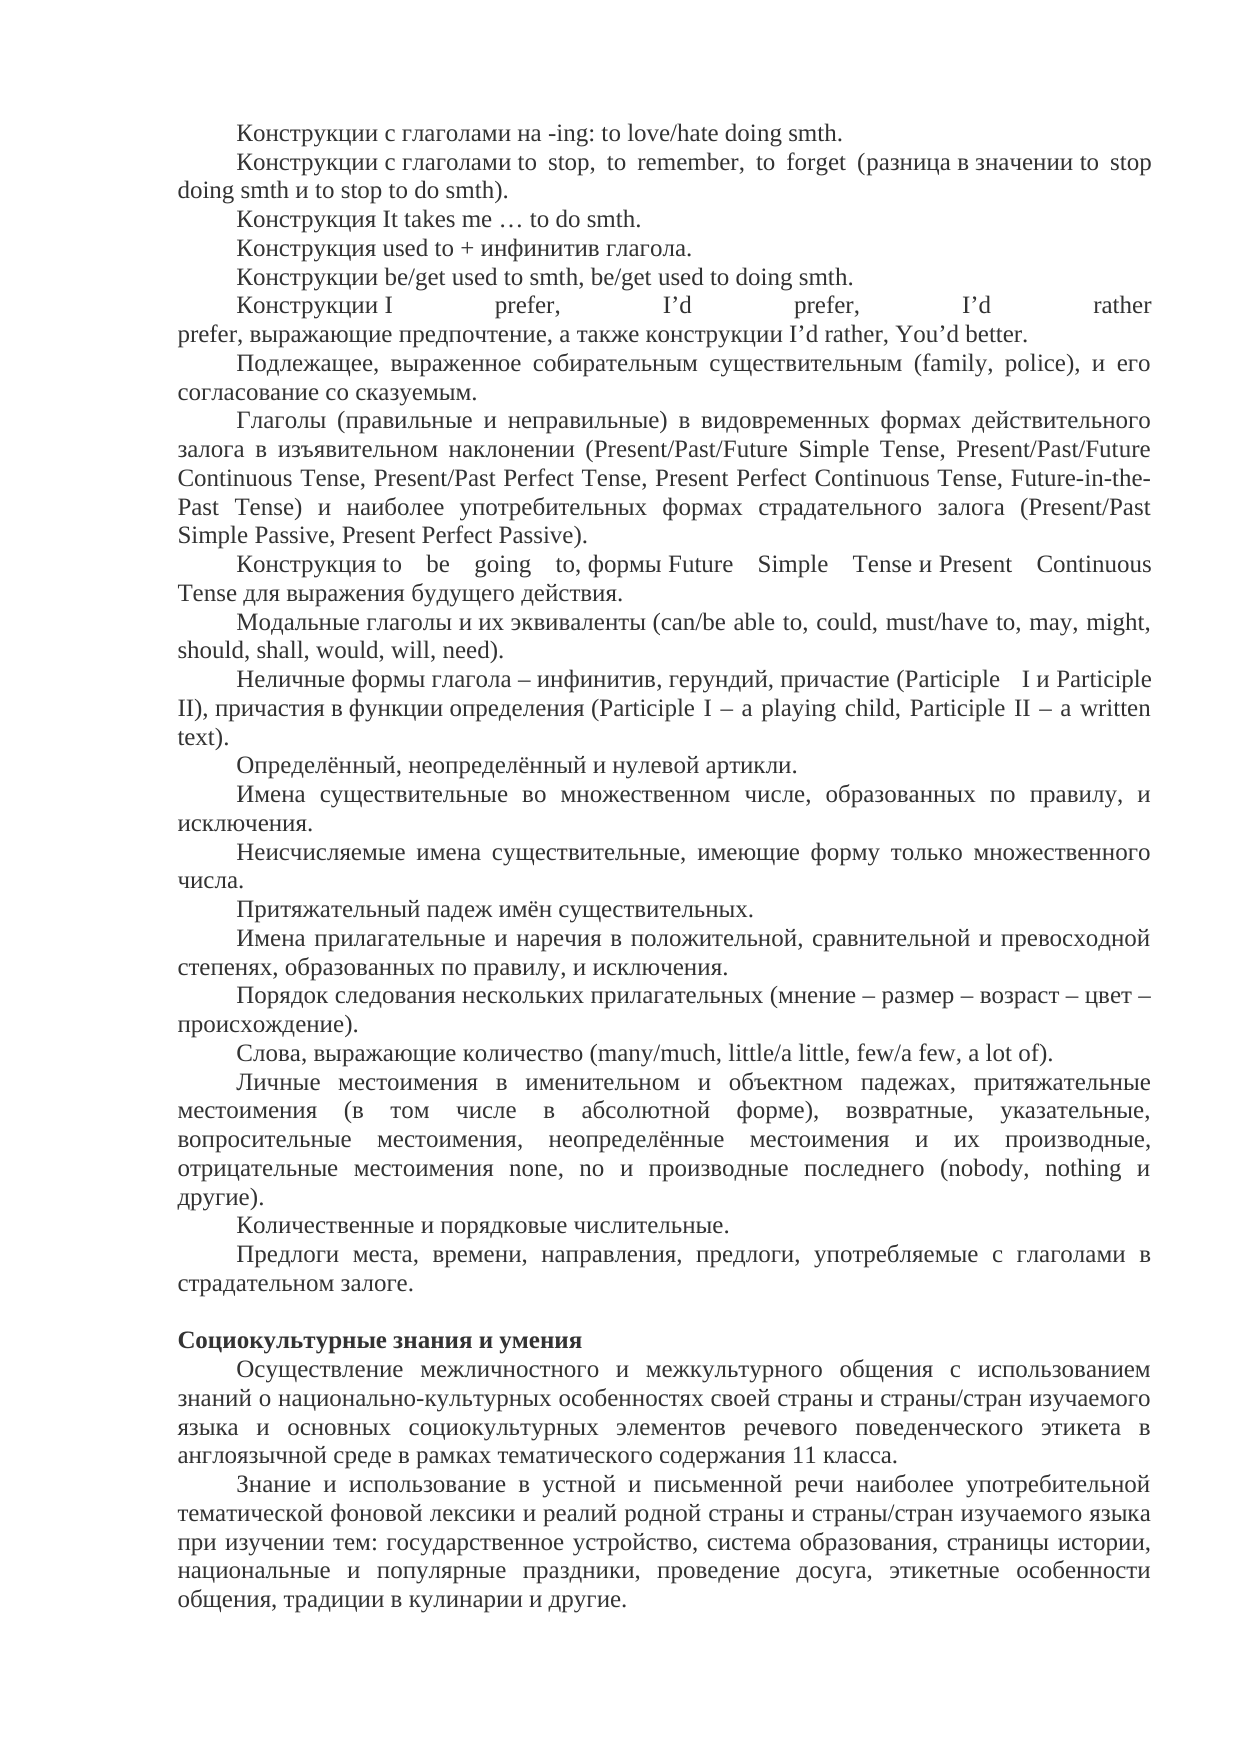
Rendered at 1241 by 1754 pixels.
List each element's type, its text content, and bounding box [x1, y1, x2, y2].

text Неисчисляемые имена существительные, имеющие форму только множественного числа. [177, 837, 1152, 894]
text Притяжательный падеж имён существительных. [177, 894, 1152, 923]
text Определённый, неопределённый и нулевой артикли. [177, 751, 1152, 779]
text Подлежащее, выраженное собирательным существительным (family, police), и его согласование со сказуемым. [177, 348, 1152, 406]
text Порядок следования нескольких прилагательных (мнение – размер – возраст – цвет – происхождение). [177, 981, 1152, 1038]
text Имена прилагательные и наречия в положительной, сравнительной и превосходной степенях, образованных по правилу, и исключения. [177, 923, 1152, 981]
text Социокультурные знания и умения [177, 1297, 1152, 1354]
text Неличные формы глагола – инфинитив, герундий, причастие (Participle I и Participle II), причастия в функции определения (Participle I – a playing child, Participle II – a written text). [177, 664, 1152, 751]
text Количественные и порядковые числительные. [177, 1211, 1152, 1239]
text Личные местоимения в именительном и объектном падежах, притяжательные местоимения (в том числе в абсолютной форме), возвратные, указательные, вопросительные местоимения, неопределённые местоимения и их производные, отрицательные местоимения none, no и производные последнего (nobody, nothing и другие). [177, 1067, 1152, 1211]
text Слова, выражающие количество (many/much, little/a little, few/a few, a lot of). [177, 1038, 1152, 1067]
text Знание и использование в устной и письменной речи наиболее употребительной тематической фоновой лексики и реалий родной страны и страны/стран изучаемого языка при изучении тем: государственное устройство, система образования, страницы истории, национальные и популярные праздники, проведение досуга, этикетные особенности общения, традиции в кулинарии и другие. [177, 1469, 1152, 1613]
text Конструкция It takes me … to do smth. [177, 204, 1152, 233]
text Предлоги места, времени, направления, предлоги, употребляемые с глаголами в страдательном залоге. [177, 1239, 1152, 1297]
text Конструкции c глаголами to stop, to remember, to forget (разница в значении to stop doing smth и to stop to do smth). [177, 147, 1152, 204]
text Имена существительные во множественном числе, образованных по правилу, и исключения. [177, 779, 1152, 837]
text Модальные глаголы и их эквиваленты (can/be able to, could, must/have to, may, might, should, shall, would, will, need). [177, 607, 1152, 664]
text Конструкция to be going to, формы Future Simple Tense и Present Continuous Tense для выражения будущего действия. [177, 549, 1152, 607]
text Глаголы (правильные и неправильные) в видовременных формах действительного залога в изъявительном наклонении (Present/Past/Future Simple Tense, Present/Past/Future Continuous Tense, Present/Past Perfect Tense, Present Perfect Continuous Tense, Future-in-the-Past Tense) и наиболее употребительных формах страдательного залога (Present/Past Simple Passive, Present Perfect Passive). [177, 406, 1152, 549]
text Осуществление межличностного и межкультурного общения с использованием знаний о национально-культурных особенностях своей страны и страны/стран изучаемого языка и основных социокультурных элементов речевого поведенческого этикета в англоязычной среде в рамках тематического содержания 11 класса. [177, 1354, 1152, 1469]
text Конструкция used to + инфинитив глагола. [177, 233, 1152, 262]
text Конструкции be/get used to smth, be/get used to doing smth. [177, 262, 1152, 291]
text Конструкции с глаголами на -ing: to love/hate doing smth. [177, 118, 1152, 147]
text Конструкции I prefer, I’d prefer, I’d rather prefer, выражающие предпочтение, а также конструкции I’d rather, You’d better. [177, 291, 1152, 348]
